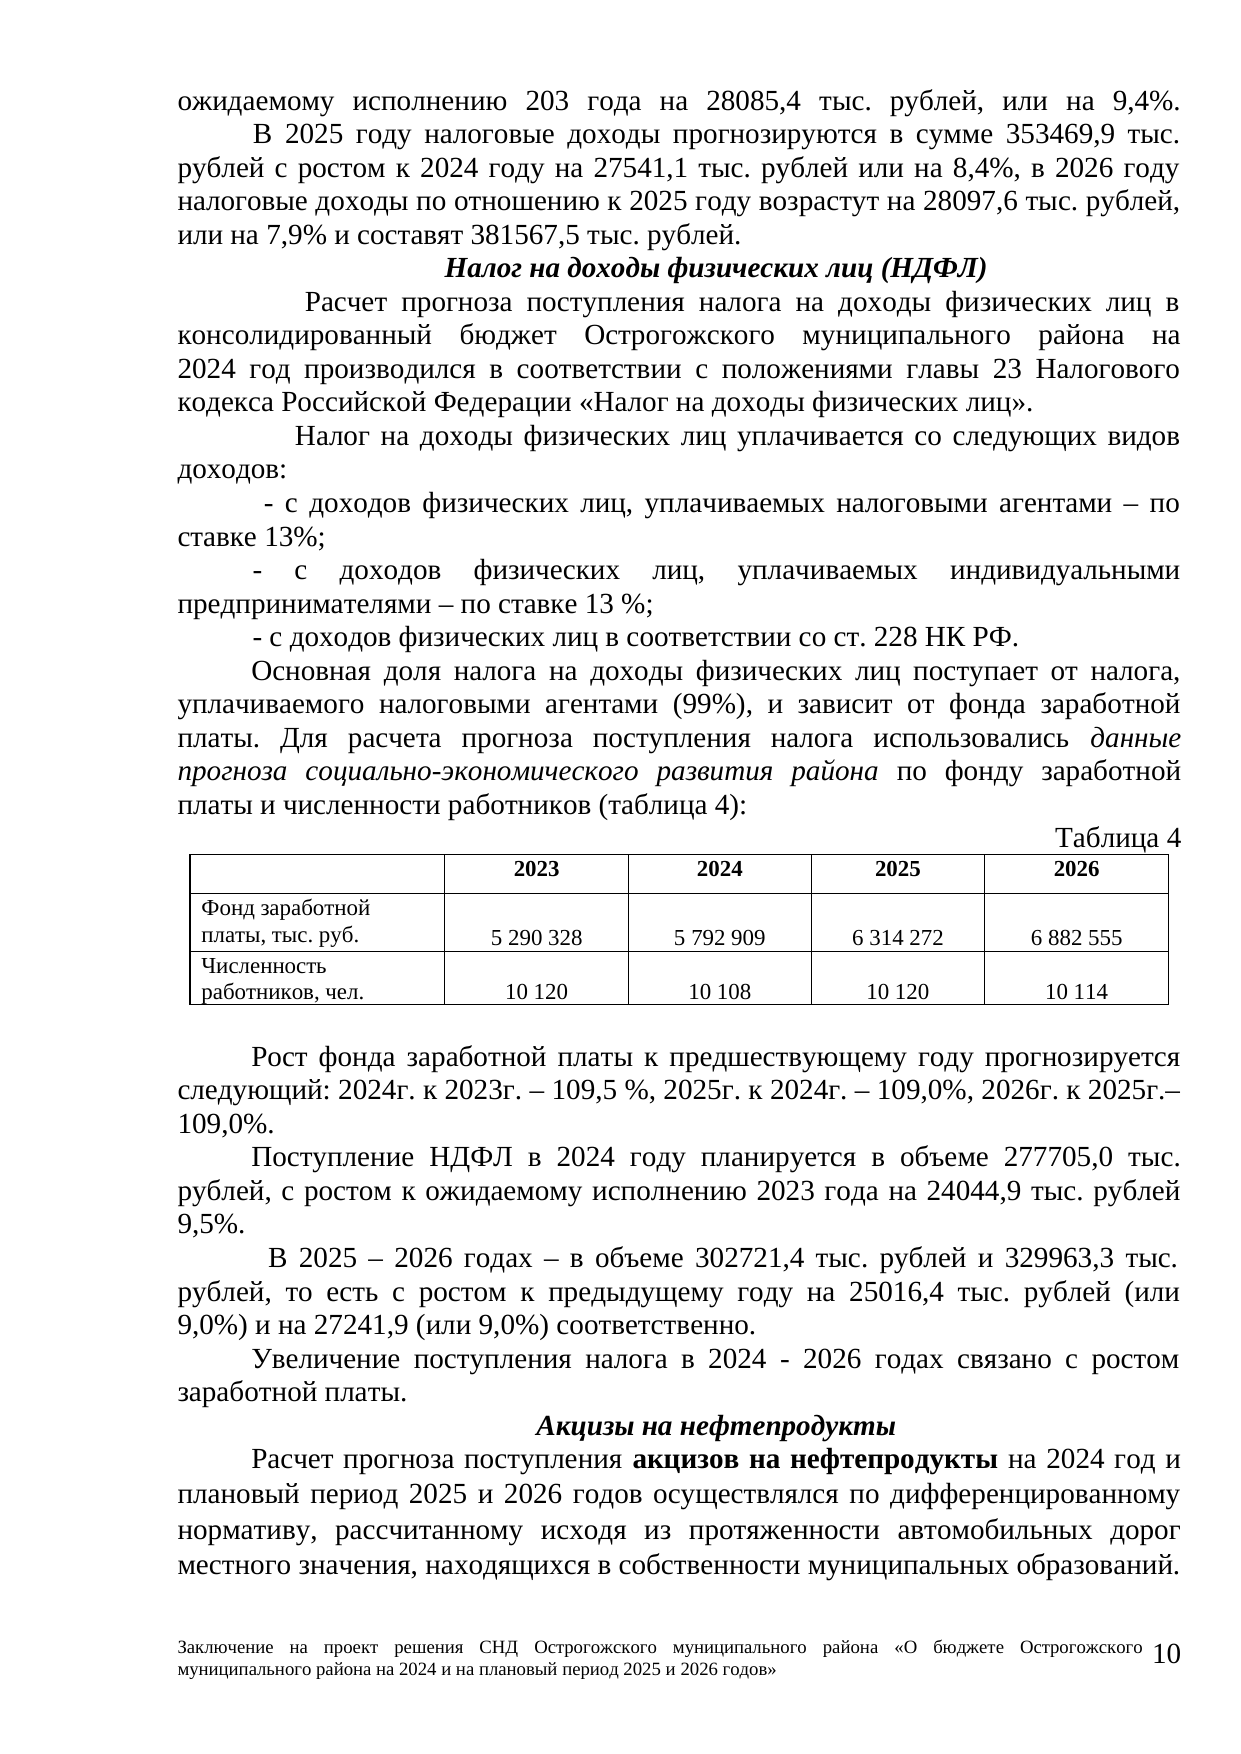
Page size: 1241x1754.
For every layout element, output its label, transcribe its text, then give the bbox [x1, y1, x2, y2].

table_cell 10 108 [629, 952, 811, 1004]
table_cell 6 882 555 [985, 894, 1168, 951]
text - с доходов физических лиц в соответствии со ст. 228 НК РФ. [177, 619, 1181, 653]
text Налог на доходы физических лиц уплачивается со следующих видов доходов: [177, 418, 1181, 485]
text Таблица 4 [177, 821, 1181, 854]
text Налог на доходы физических лиц (НДФЛ) [177, 250, 1181, 284]
table_cell 5 792 909 [629, 894, 811, 951]
text - с доходов физических лиц, уплачиваемых налоговыми агентами – по ставке 13%; [177, 485, 1181, 552]
table_cell 5 290 328 [445, 894, 628, 951]
text Расчет прогноза поступления налога на доходы физических лиц в консолидированный бюджет Острогожского муниципального района на 2024 год производился в соответствии с положениями главы 23 Налогового кодекса Российской Федерации «Налог на доходы физических лиц». [177, 284, 1181, 418]
table_cell 10 120 [812, 952, 984, 1004]
text Расчет прогноза поступления акцизов на нефтепродукты на 2024 год и плановый период 2025 и 2026 годов осуществлялся по дифференцированному нормативу, рассчитанному исходя из протяженности автомобильных дорог местного значения, находящихся в собственности муниципальных образований. [177, 1441, 1181, 1581]
table_cell 10 114 [985, 952, 1168, 1004]
table_cell Численность работников, чел. [191, 952, 444, 1004]
table_cell 10 120 [445, 952, 628, 1004]
table_header 2024 [629, 855, 811, 893]
table_header 2023 [445, 855, 628, 893]
table_header 2026 [985, 855, 1168, 893]
table_header 2025 [812, 855, 984, 893]
text Основная доля налога на доходы физических лиц поступает от налога, уплачиваемого налоговыми агентами (99%), и зависит от фонда заработной платы. Для расчета прогноза поступления налога использовались данные прогноза социально-экономического развития района по фонду заработной платы и численности работников (таблица 4): [177, 653, 1181, 821]
text Поступление НДФЛ в 2024 году планируется в объеме 277705,0 тыс. рублей, с ростом к ожидаемому исполнению 2023 года на 24044,9 тыс. рублей 9,5%. В 2025 – 2026 годах – в объеме 302721,4 тыс. рублей и 329963,3 тыс. рублей, то есть с ростом к предыдущему году на 25016,4 тыс. рублей (или 9,0%) и на 27241,9 (или 9,0%) соответственно. [177, 1139, 1181, 1341]
table_header [191, 855, 444, 893]
text Рост фонда заработной платы к предшествующему году прогнозируется следующий: 2024г. к 2023г. – 109,5 %, 2025г. к 2024г. – 109,0%, 2026г. к 2025г.– 109,0%. [177, 1039, 1181, 1139]
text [177, 83, 1181, 250]
text - с доходов физических лиц, уплачиваемых индивидуальными предпринимателями – по ставке 13 %; [177, 552, 1181, 619]
text Акцизы на нефтепродукты [177, 1408, 1181, 1441]
table_cell 6 314 272 [812, 894, 984, 951]
table_cell Фонд заработной платы, тыс. руб. [191, 894, 444, 951]
text Увеличение поступления налога в 2024 - 2026 годах связано с ростом заработной платы. [177, 1341, 1181, 1408]
